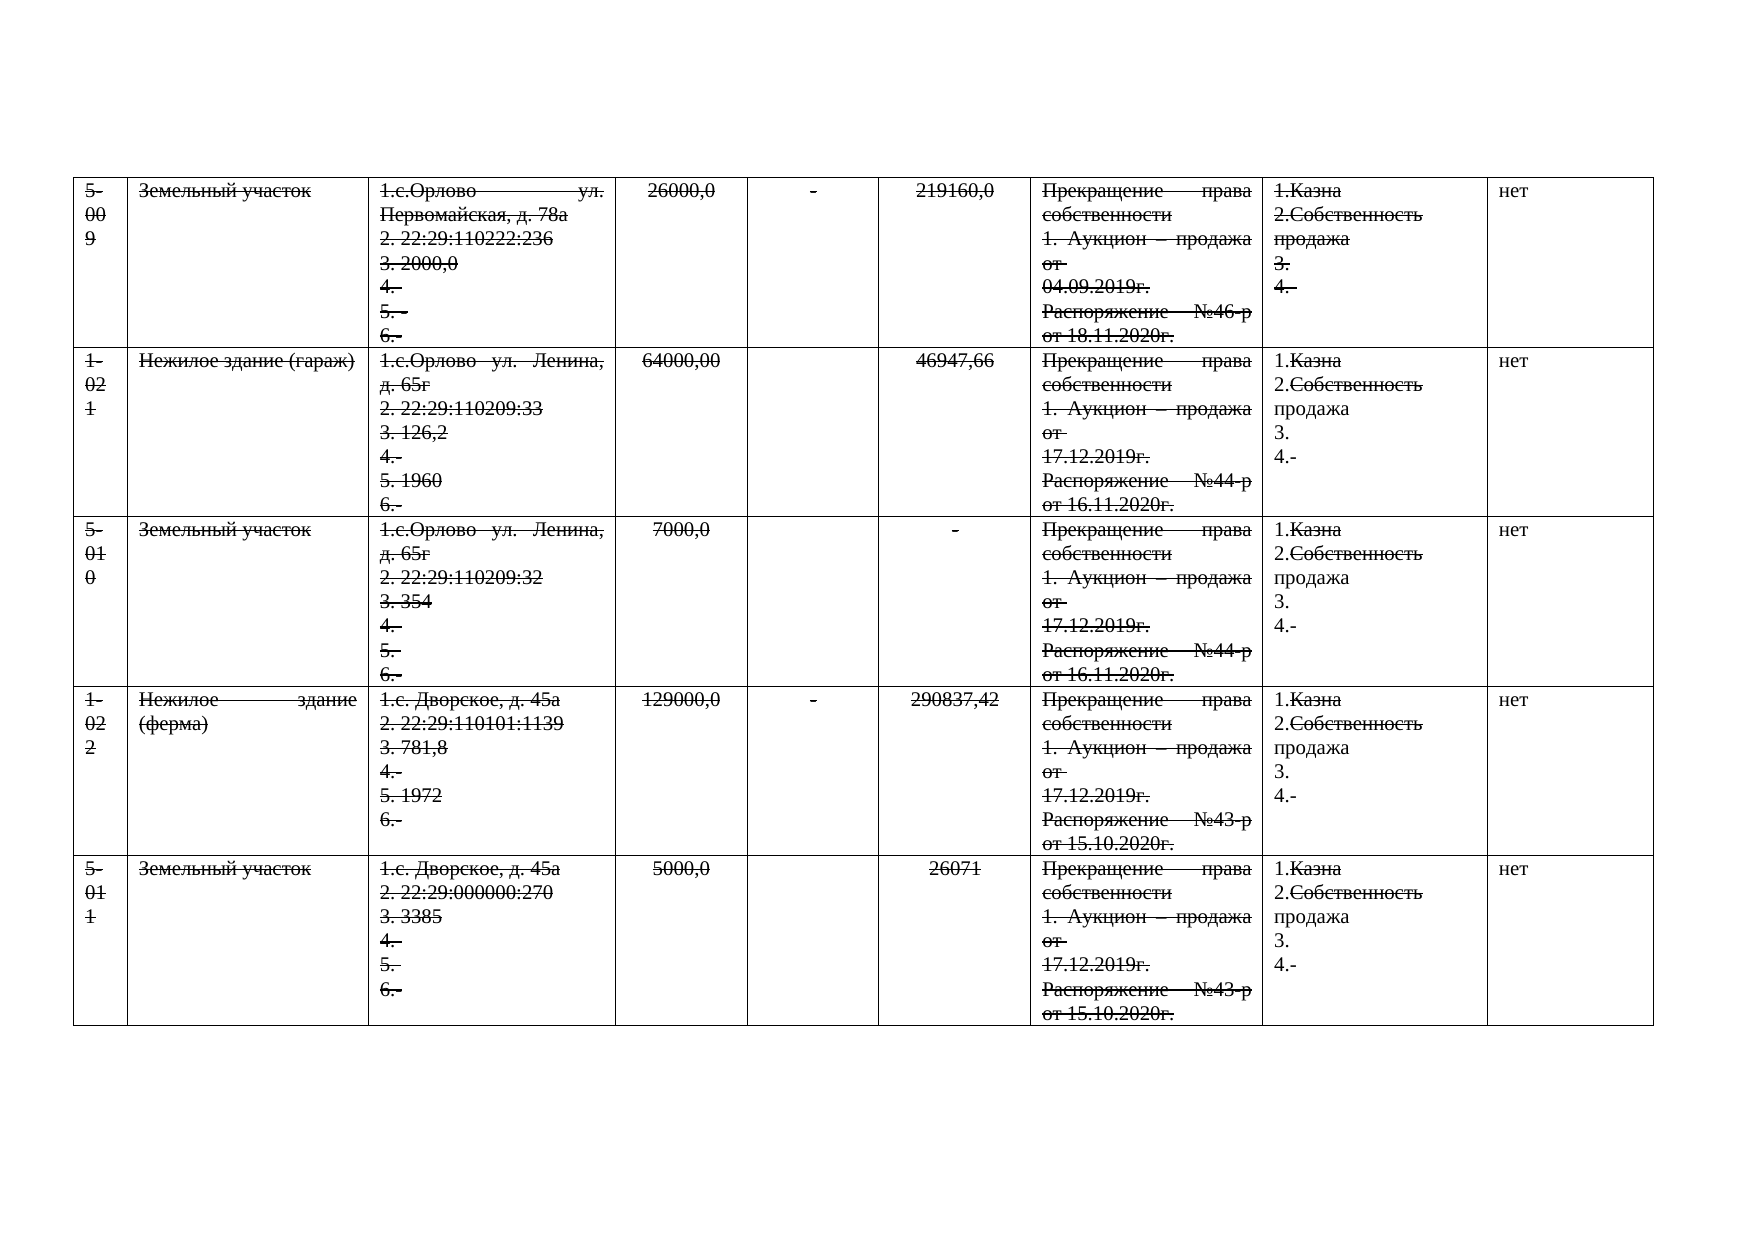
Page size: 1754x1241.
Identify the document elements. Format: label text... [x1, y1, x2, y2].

table_cell 26071 [879, 856, 1030, 1024]
table_cell [748, 517, 878, 686]
table_cell 1.с.Орлово ул. Ленина, д. 65г 2. 22:29:110209:32 3. 354 4.- 5. 6.- [369, 517, 615, 686]
table_cell 5-011 [74, 856, 127, 1024]
table_cell Земельный участок [128, 856, 368, 1024]
table_cell 219160,0 [879, 178, 1030, 347]
table_cell 46947,66 [879, 348, 1030, 516]
table_cell 1.с. Дворское, д. 45а 2. 22:29:000000:270 3. 3385 4.- 5. 6.- [369, 856, 615, 1024]
table_cell 1.Казна 2.Собственность продажа 3. 4.- [1263, 687, 1487, 855]
table_cell 7000,0 [616, 517, 747, 686]
table_cell Прекращение права собственности 1. Аукцион – продажа от 17.12.2019г. Распоряжение №44-р от 16.11.2020г. [1031, 517, 1262, 686]
table_cell 26000,0 [616, 178, 747, 347]
table_cell нет [1488, 687, 1653, 855]
table_cell 1-021 [74, 348, 127, 516]
table_cell 5000,0 [616, 856, 747, 1024]
table_cell 290837,42 [879, 687, 1030, 855]
table_cell нет [1488, 178, 1653, 347]
table_cell Нежилое здание (ферма) [128, 687, 368, 855]
table_cell 1.с.Орлово ул. Ленина, д. 65г 2. 22:29:110209:33 3. 126,2 4.- 5. 1960 6.- [369, 348, 615, 516]
table_cell 1.с. Дворское, д. 45а 2. 22:29:110101:1139 3. 781,8 4.- 5. 1972 6.- [369, 687, 615, 855]
table_cell Прекращение права собственности 1. Аукцион – продажа от 17.12.2019г. Распоряжение №44-р от 16.11.2020г. [1031, 348, 1262, 516]
table_cell 1.Казна 2.Собственность продажа 3. 4.- [1263, 348, 1487, 516]
table_cell Нежилое здание (гараж) [128, 348, 368, 516]
table_cell 5-009 [74, 178, 127, 347]
table_cell нет [1488, 517, 1653, 686]
table_cell нет [1488, 348, 1653, 516]
table_cell [748, 856, 878, 1024]
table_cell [1031, 178, 1262, 347]
table_cell - [748, 178, 878, 347]
table_cell 1.с.Орлово ул. Первомайская, д. 78а 2. 22:29:110222:236 3. 2000,0 4.- 5. - 6.- [369, 178, 615, 347]
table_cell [1263, 856, 1487, 1024]
table_cell Земельный участок [128, 178, 368, 347]
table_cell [1031, 856, 1262, 1024]
table_cell - [879, 517, 1030, 686]
table_cell - [748, 687, 878, 855]
table_cell 1.Казна 2.Собственность продажа 3. 4.- [1263, 517, 1487, 686]
table_cell 1-022 [74, 687, 127, 855]
table_cell Прекращение права собственности 1. Аукцион – продажа от 17.12.2019г. Распоряжение №43-р от 15.10.2020г. [1031, 687, 1262, 855]
table_cell Земельный участок [128, 517, 368, 686]
table_cell [748, 348, 878, 516]
table_cell 129000,0 [616, 687, 747, 855]
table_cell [1263, 178, 1487, 347]
table_cell 64000,00 [616, 348, 747, 516]
table_cell нет [1488, 856, 1653, 1024]
table_cell 5-010 [74, 517, 127, 686]
